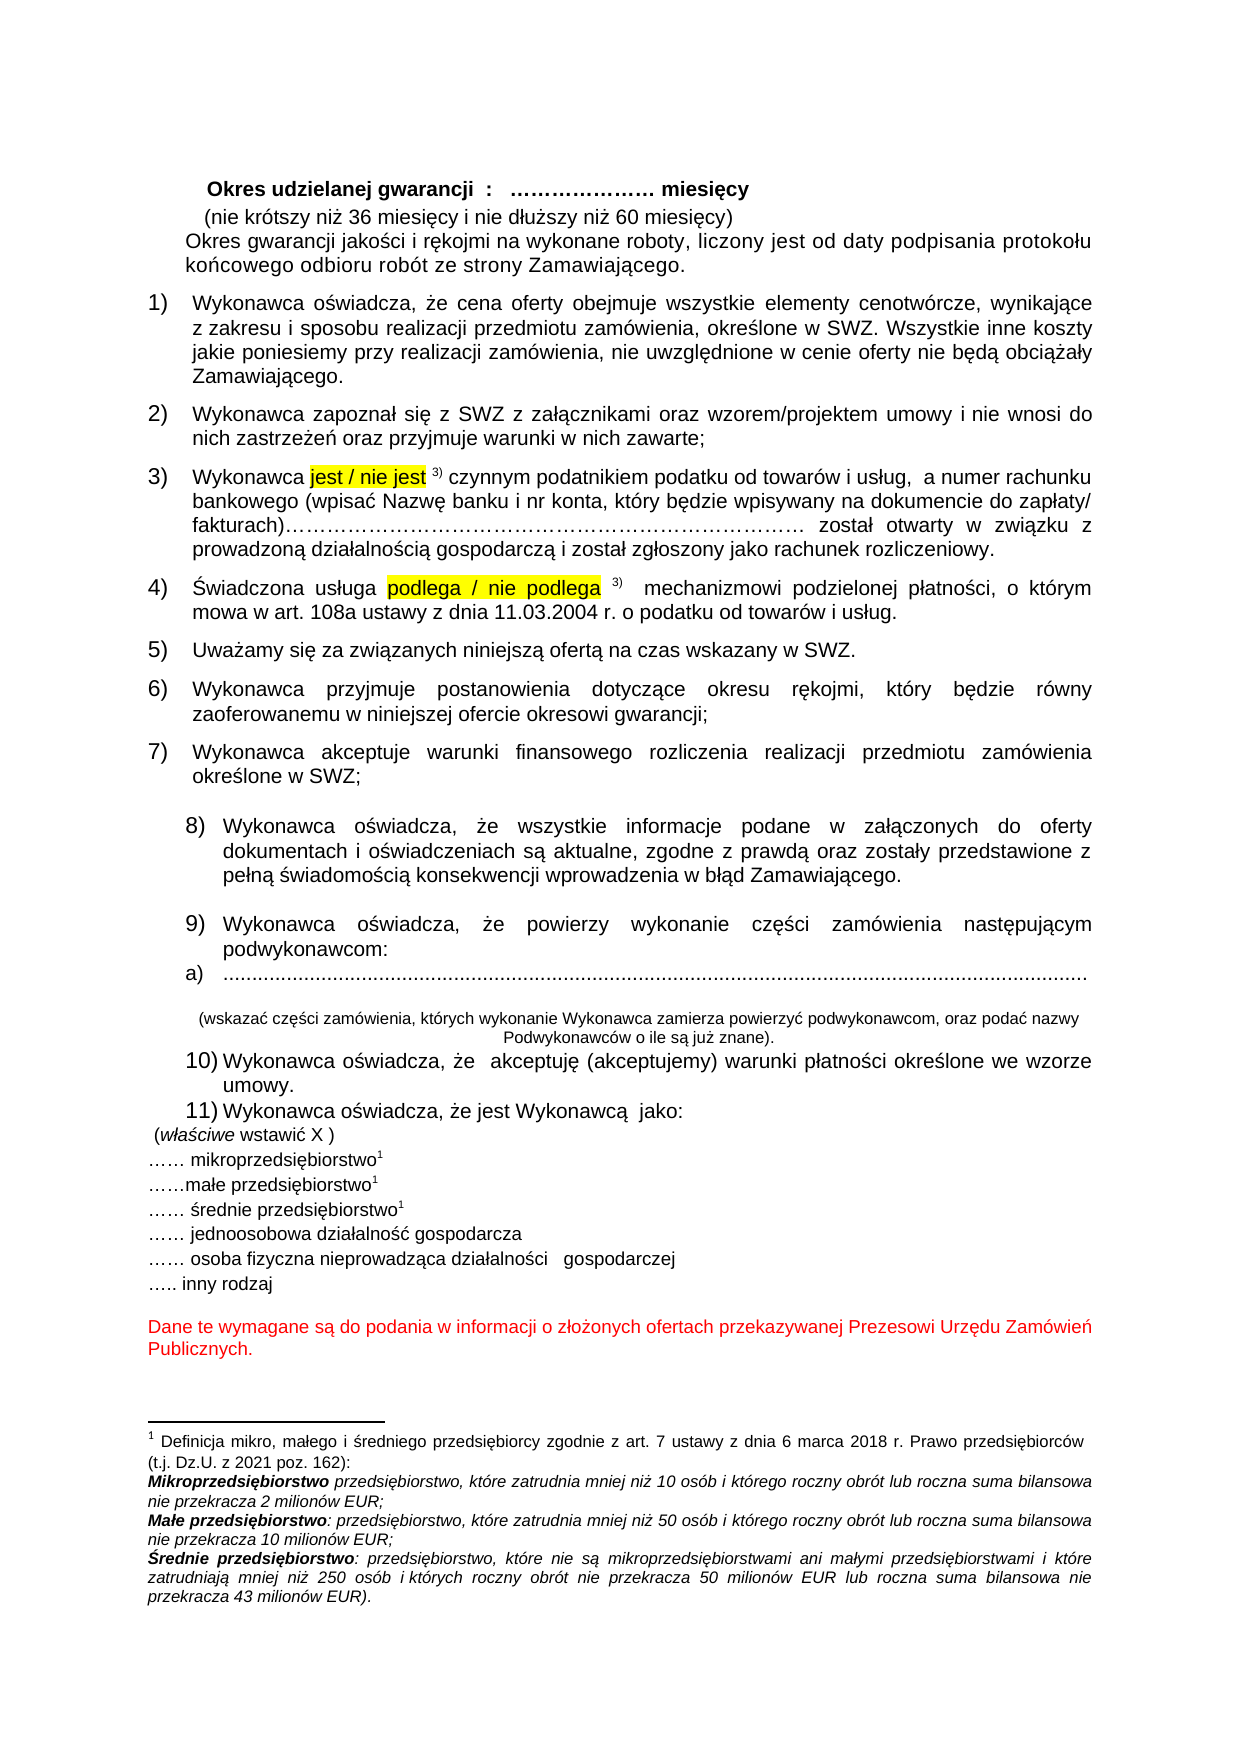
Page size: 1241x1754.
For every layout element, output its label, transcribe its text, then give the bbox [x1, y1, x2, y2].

text Podwykonawców o ile są już znane). [185, 1028, 1093, 1047]
text (wskazać części zamówienia, których wykonanie Wykonawca zamierza powierzyć podwykonawcom, oraz podać nazwy [185, 1009, 1093, 1028]
list Świadczona usługa podlega / nie podlega 3) mechanizmowi podzielonej płatności, o którym mowa w art. 108a ustawy z dnia 11.03.2004 r. o podatku od towarów i usług. [148, 573, 1093, 624]
text …… osoba fizyczna nieprowadząca działalności gospodarczej [148, 1248, 1093, 1269]
text …… jednoosobowa działalność gospodarcza [148, 1223, 1093, 1245]
list Wykonawca oświadcza, że akceptuję (akceptujemy) warunki płatności określone we wzorze umowy. [185, 1047, 1093, 1097]
list Wykonawca jest / nie jest 3) czynnym podatnikiem podatku od towarów i usług, a numer rachunku bankowego (wpisać Nazwę banku i nr konta, który będzie wpisywany na dokumencie do zapłaty/ fakturach)………………………………………………………………… został otwarty w związku z prowadzoną działalnością gospodarczą i został zgłoszony jako rachunek rozliczeniowy. [148, 463, 1093, 561]
list Wykonawca przyjmuje postanowienia dotyczące okresu rękojmi, który będzie równy zaoferowanemu w niniejszej ofercie okresowi gwarancji; [148, 675, 1093, 725]
text Okres udzielanej gwarancji : ………………… miesięcy [148, 177, 1093, 201]
list Wykonawca oświadcza, że jest Wykonawcą jako: [185, 1097, 1093, 1124]
text (właściwe wstawić X ) [148, 1124, 1093, 1145]
text ….. inny rodzaj [148, 1273, 1093, 1294]
list Wykonawca oświadcza, że cena oferty obejmuje wszystkie elementy cenotwórcze, wynikające z zakresu i sposobu realizacji przedmiotu zamówienia, określone w SWZ. Wszystkie inne koszty jakie poniesiemy przy realizacji zamówienia, nie uwzględnione w cenie oferty nie będą obciążały Zamawiającego. [148, 289, 1093, 387]
list ...................................................................................................................................................... [185, 961, 1093, 985]
text …… mikroprzedsiębiorstwo [148, 1149, 1093, 1170]
list Wykonawca oświadcza, że wszystkie informacje podane w załączonych do oferty dokumentach i oświadczeniach są aktualne, zgodne z prawdą oraz zostały przedstawione z pełną świadomością konsekwencji wprowadzenia w błąd Zamawiającego. [185, 812, 1093, 886]
text Okres gwarancji jakości i rękojmi na wykonane roboty, liczony jest od daty podpisania protokołu końcowego odbioru robót ze strony Zamawiającego. [185, 229, 1093, 277]
text ……małe przedsiębiorstwo1 [148, 1173, 1093, 1195]
text (nie krótszy niż 36 miesięcy i nie dłuższy niż 60 miesięcy) [185, 205, 1093, 229]
text …… średnie przedsiębiorstwo1 [148, 1198, 1093, 1220]
list Uważamy się za związanych niniejszą ofertą na czas wskazany w SWZ. [148, 636, 1093, 663]
list Wykonawca zapoznał się z SWZ z załącznikami oraz wzorem/projektem umowy i nie wnosi do nich zastrzeżeń oraz przyjmuje warunki w nich zawarte; [148, 400, 1093, 450]
text Dane te wymagane są do podania w informacji o złożonych ofertach przekazywanej Prezesowi Urzędu Zamówień Publicznych. [148, 1316, 1093, 1359]
list Wykonawca oświadcza, że powierzy wykonanie części zamówienia następującym podwykonawcom: [185, 910, 1093, 961]
list Wykonawca akceptuje warunki finansowego rozliczenia realizacji przedmiotu zamówienia określone w SWZ; [148, 738, 1093, 788]
